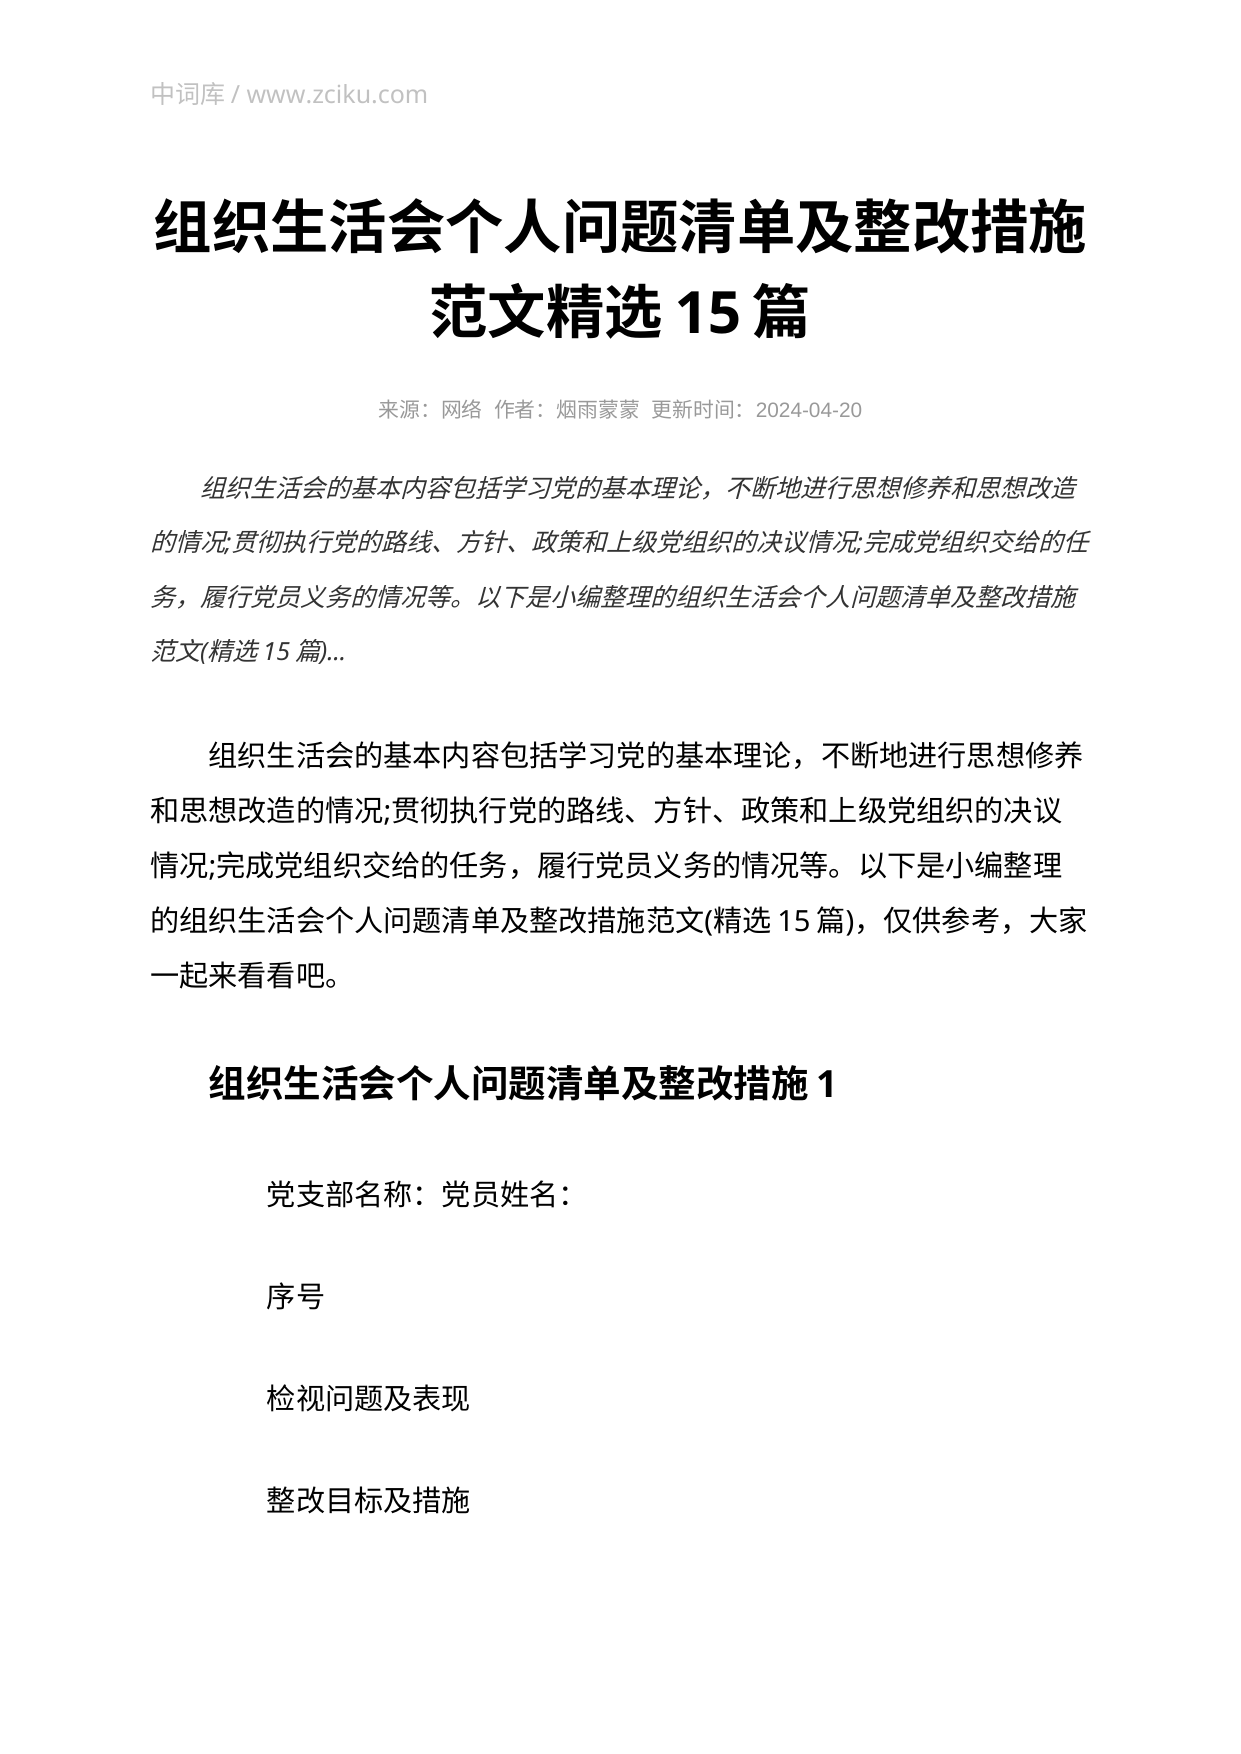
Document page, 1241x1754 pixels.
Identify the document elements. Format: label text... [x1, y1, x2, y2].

text 整改目标及措施 [150, 1477, 1090, 1519]
text 党支部名称：党员姓名： [150, 1172, 1090, 1214]
text 序号 [150, 1274, 1090, 1316]
text 来源：网络 作者：烟雨蒙蒙 更新时间：2024-04-20 [150, 397, 1090, 421]
subtitle 组织生活会个人问题清单及整改措施范文精选15篇 [150, 181, 1090, 351]
text 组织生活会的基本内容包括学习党的基本理论，不断地进行思想修养和思想改造的情况;贯彻执行党的路线、方针、政策和上级党组织的决议情况;完成党组织交给的任务，履行党员义务的情况等。以下是小编整理的组织生活会个人问题清单及整改措施范文(精选15篇)，仅供参考，大家一起来看看吧。 [150, 733, 1090, 995]
text 组织生活会的基本内容包括学习党的基本理论，不断地进行思想修养和思想改造的情况;贯彻执行党的路线、方针、政策和上级党组织的决议情况;完成党组织交给的任务，履行党员义务的情况等。以下是小编整理的组织生活会个人问题清单及整改措施范文(精选15篇)... [150, 468, 1090, 668]
text 组织生活会个人问题清单及整改措施1 [150, 1054, 1090, 1109]
text 检视问题及表现 [150, 1375, 1090, 1418]
